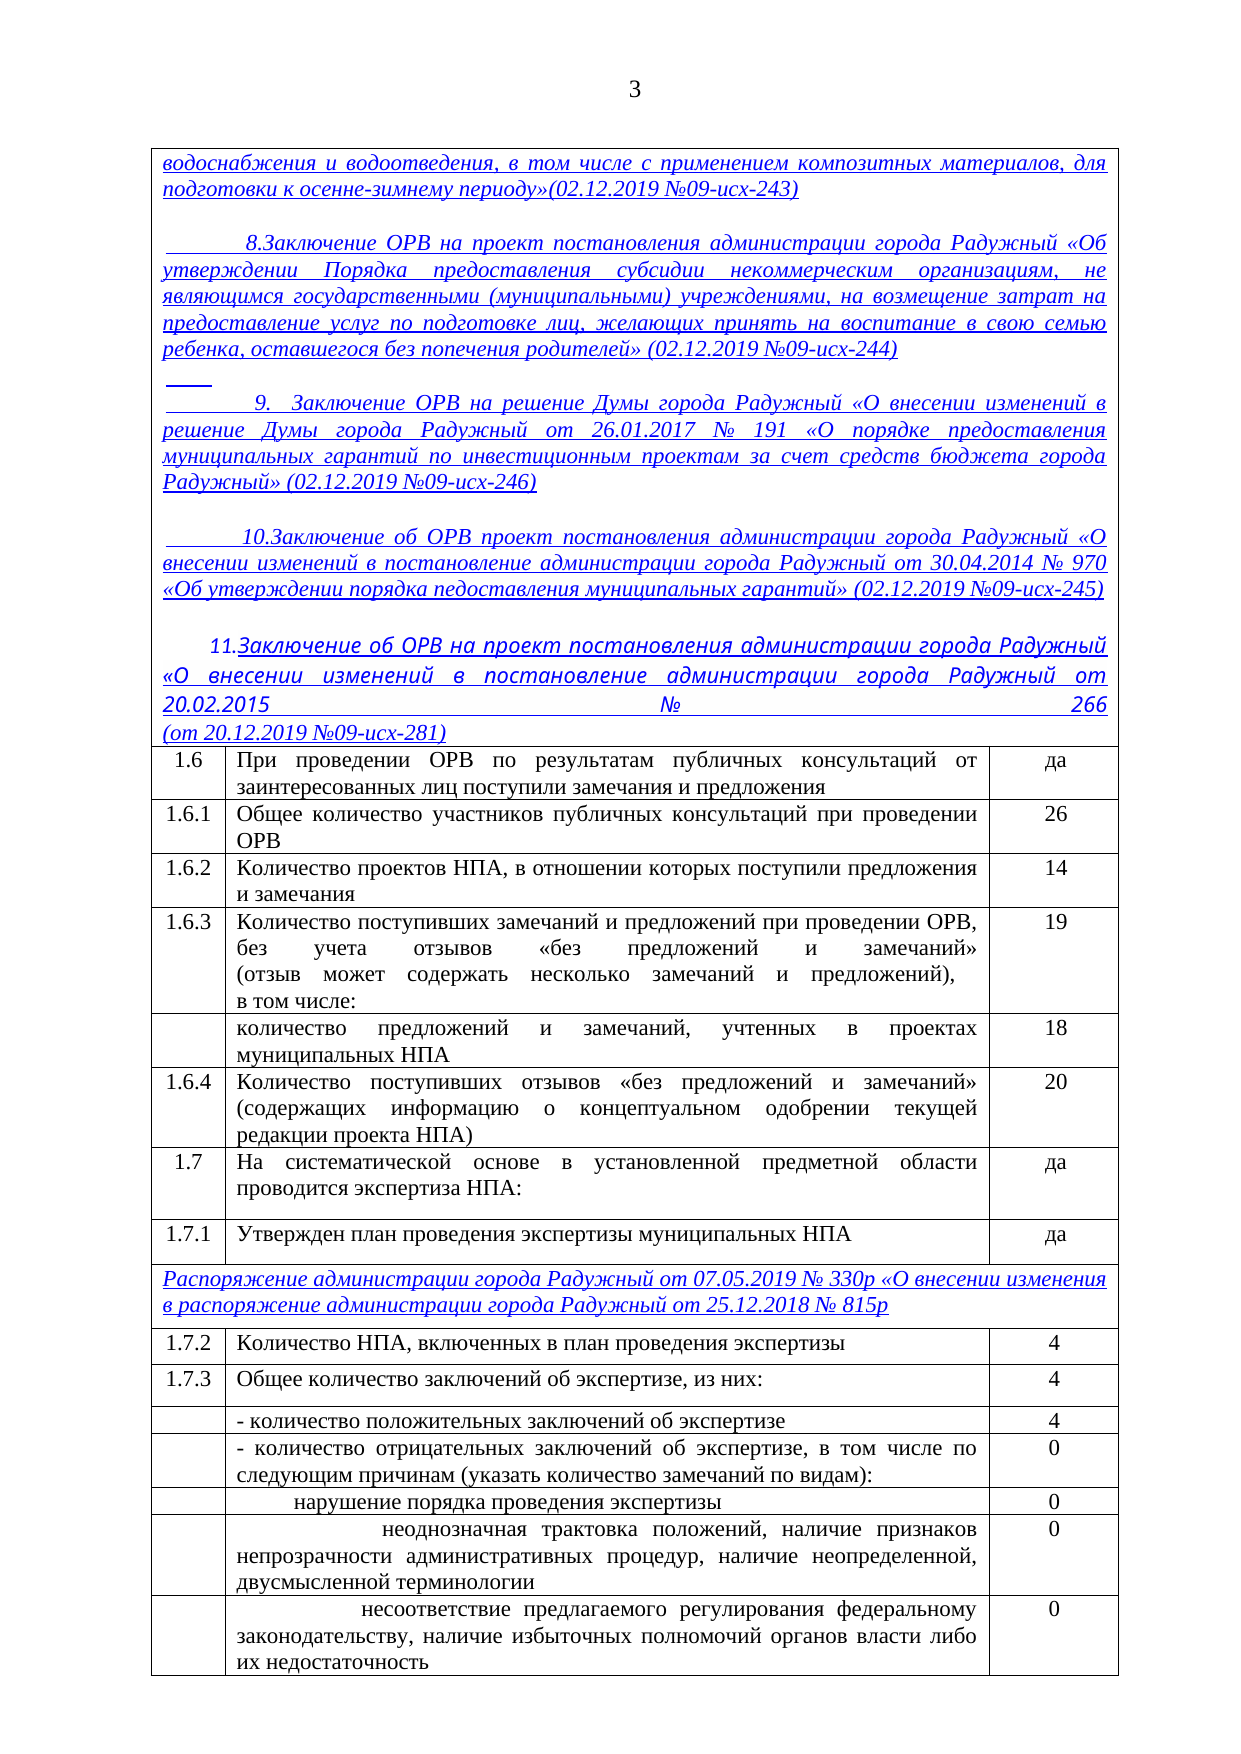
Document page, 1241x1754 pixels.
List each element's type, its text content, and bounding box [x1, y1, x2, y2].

table_cell 1.7.3 [152, 1365, 225, 1406]
table_cell 1.7.2 [152, 1329, 225, 1364]
table_cell несоответствие предлагаемого регулирования федеральному законодательству, наличие избыточных полномочий органов власти либо их недостаточность [226, 1596, 989, 1674]
table_cell [152, 1515, 225, 1594]
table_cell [152, 149, 1118, 746]
table_cell 1.6.2 [152, 854, 225, 907]
table_cell 0 [990, 1434, 1118, 1487]
table_cell 20 [990, 1068, 1118, 1147]
table_cell да [990, 747, 1118, 799]
table_cell нарушение порядка проведения экспертизы [226, 1488, 989, 1514]
table_cell да [990, 1220, 1118, 1264]
table_cell [152, 1014, 225, 1067]
table_cell Количество НПА, включенных в план проведения экспертизы [226, 1329, 989, 1364]
table_cell [152, 1407, 225, 1433]
table_cell 19 [990, 908, 1118, 1013]
table_cell [152, 1434, 225, 1487]
table_cell Общее количество заключений об экспертизе, из них: [226, 1365, 989, 1406]
table_cell [152, 1488, 225, 1514]
table_cell 26 [990, 800, 1118, 853]
table_cell 1.7 [152, 1148, 225, 1219]
table_cell - количество отрицательных заключений об экспертизе, в том числе по следующим причинам (указать количество замечаний по видам): [226, 1434, 989, 1487]
table_cell 1.6.3 [152, 908, 225, 1013]
table_cell На систематической основе в установленной предметной области проводится экспертиза НПА: [226, 1148, 989, 1219]
table_cell 1.6 [152, 747, 225, 799]
table_cell Количество поступивших замечаний и предложений при проведении ОРВ, без учета отзывов «без предложений и замечаний» (отзыв может содержать несколько замечаний и предложений), в том числе: [226, 908, 989, 1013]
table_cell да [990, 1148, 1118, 1219]
table_cell Общее количество участников публичных консультаций при проведении ОРВ [226, 800, 989, 853]
table_cell Распоряжение администрации города Радужный от 07.05.2019 № 330р «О внесении изменения в распоряжение администрации города Радужный от 25.12.2018 № 815р [152, 1265, 1118, 1328]
table_cell 4 [990, 1365, 1118, 1406]
table_cell неоднозначная трактовка положений, наличие признаков непрозрачности административных процедур, наличие неопределенной, двусмысленной терминологии [226, 1515, 989, 1594]
table_cell 14 [990, 854, 1118, 907]
table_cell 0 [990, 1515, 1118, 1594]
table_cell 4 [990, 1407, 1118, 1433]
table_cell Количество проектов НПА, в отношении которых поступили предложения и замечания [226, 854, 989, 907]
table_cell [152, 1596, 225, 1674]
table_cell 1.7.1 [152, 1220, 225, 1264]
table_cell 0 [990, 1596, 1118, 1674]
table_cell 1.6.1 [152, 800, 225, 853]
table_cell Количество поступивших отзывов «без предложений и замечаний» (содержащих информацию о концептуальном одобрении текущей редакции проекта НПА) [226, 1068, 989, 1147]
table_cell количество предложений и замечаний, учтенных в проектах муниципальных НПА [226, 1014, 989, 1067]
table_cell 4 [990, 1329, 1118, 1364]
table_cell 1.6.4 [152, 1068, 225, 1147]
table_cell 0 [990, 1488, 1118, 1514]
table_cell Утвержден план проведения экспертизы муниципальных НПА [226, 1220, 989, 1264]
table_cell 18 [990, 1014, 1118, 1067]
table_cell При проведении ОРВ по результатам публичных консультаций от заинтересованных лиц поступили замечания и предложения [226, 747, 989, 799]
table_cell - количество положительных заключений об экспертизе [226, 1407, 989, 1433]
